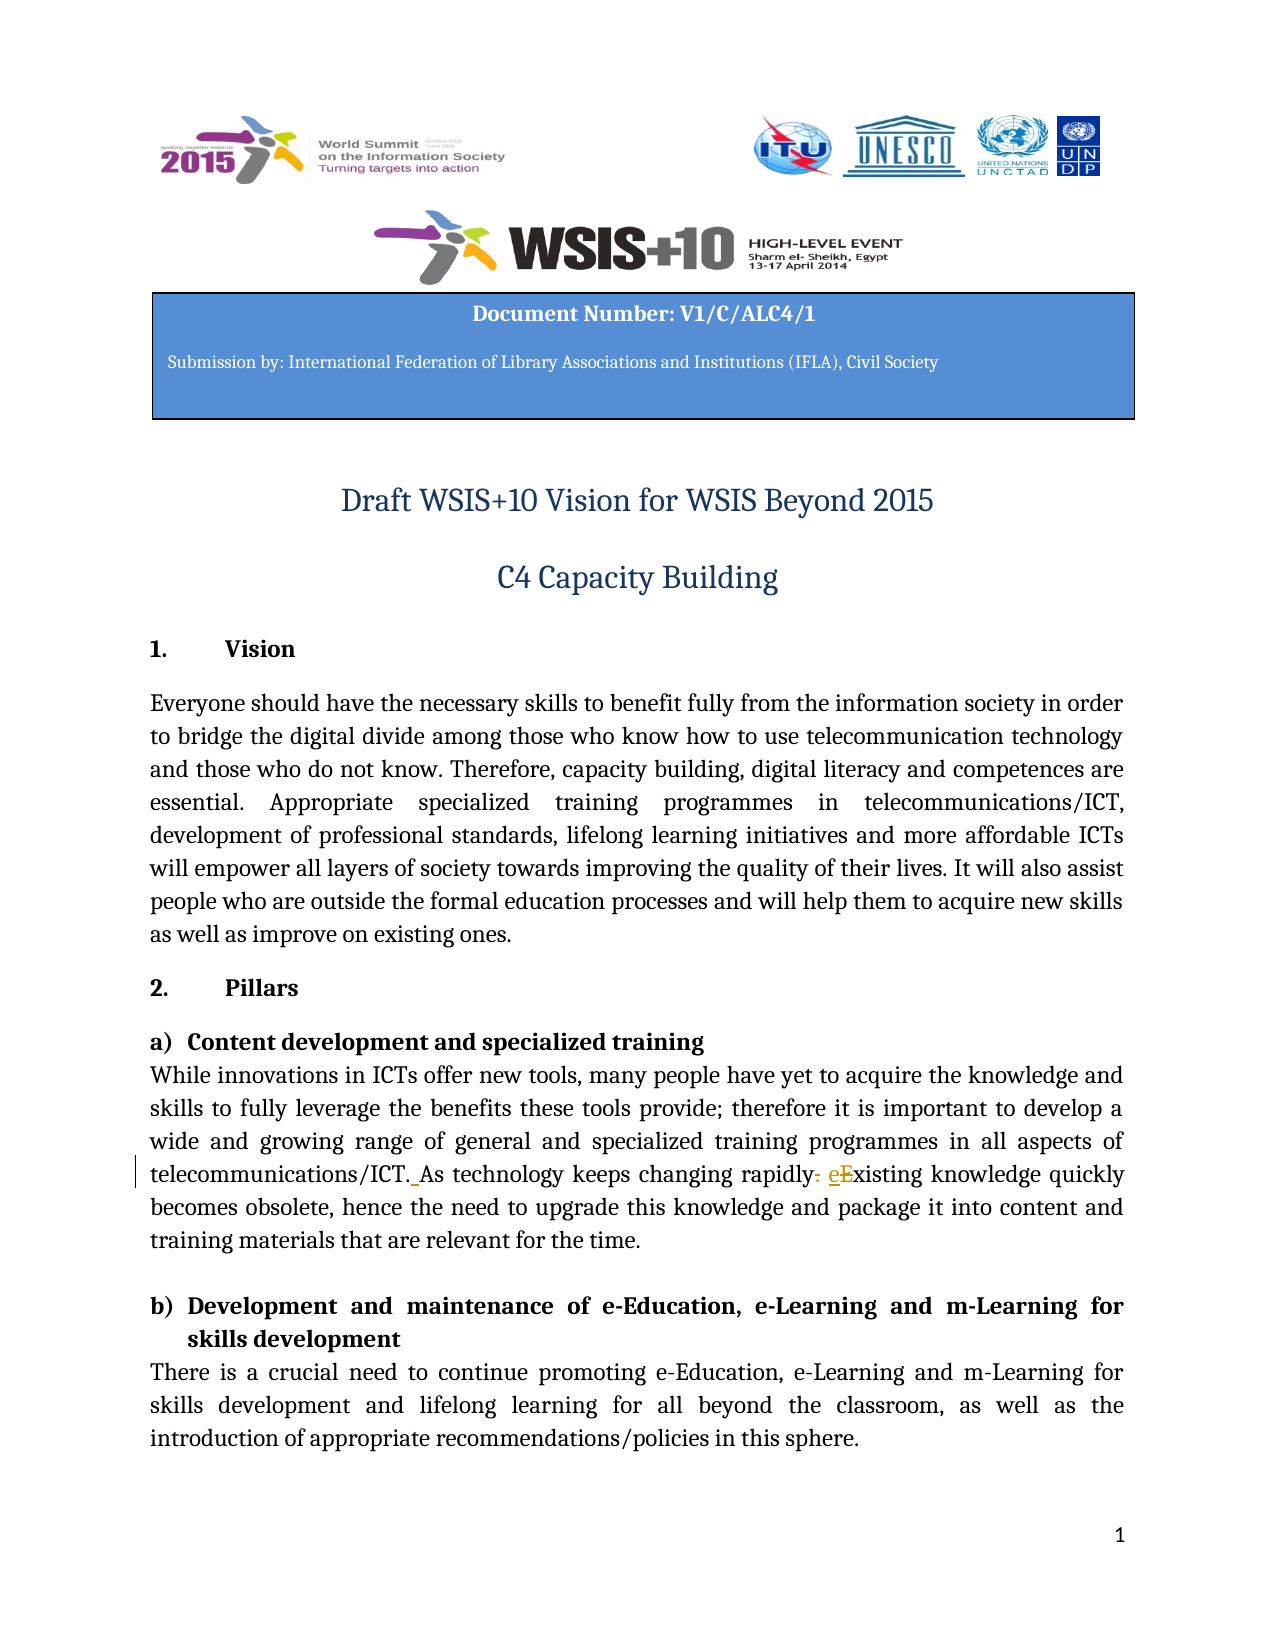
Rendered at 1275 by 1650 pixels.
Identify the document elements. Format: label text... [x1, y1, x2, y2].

picture [976, 115, 1048, 175]
list Development and maintenance of e-Education, e-Learning and m-Learning for skills development [150, 1292, 1125, 1353]
text 2. Pillars [150, 974, 1125, 1002]
text Draft WSIS+10 Vision for WSIS Beyond 2015 [150, 482, 1125, 520]
list Content development and specialized training [150, 1028, 1125, 1056]
picture [1057, 116, 1100, 176]
picture [754, 116, 833, 176]
picture [366, 206, 916, 288]
text C4 Capacity Building [150, 558, 1125, 597]
picture [161, 116, 505, 184]
list While innovations in ICTs offer new tools, many people have yet to acquire the knowledge and skills to fully leverage the benefits these tools provide; therefore it is important to develop a wide and growing range of general and specialized training programmes in all aspects of telecommunications/ICT.As technology keeps changing rapidly xisting knowledge quickly becomes obsolete, hence the need to upgrade this knowledge and package it into content and training materials that are relevant for the time. [150, 1061, 1125, 1254]
picture [843, 115, 965, 177]
list There is a crucial need to continue promoting e-Education, e-Learning and m-Learning for skills development and lifelong learning for all beyond the classroom, as well as the introduction of appropriate recommendations/policies in this sphere. [150, 1358, 1125, 1453]
text Everyone should have the necessary skills to benefit fully from the information society in order to bridge the digital divide among those who know how to use telecommunication technology and those who do not know. Therefore, capacity building, digital literacy and competences are essential. Appropriate specialized training programmes in telecommunications/ICT, development of professional standards, lifelong learning initiatives and more affordable ICTs will empower all layers of society towards improving the quality of their lives. It will also assist people who are outside the formal education processes and will help them to acquire new skills as well as improve on existing ones. [150, 689, 1125, 949]
text 1. Vision [150, 635, 1125, 664]
